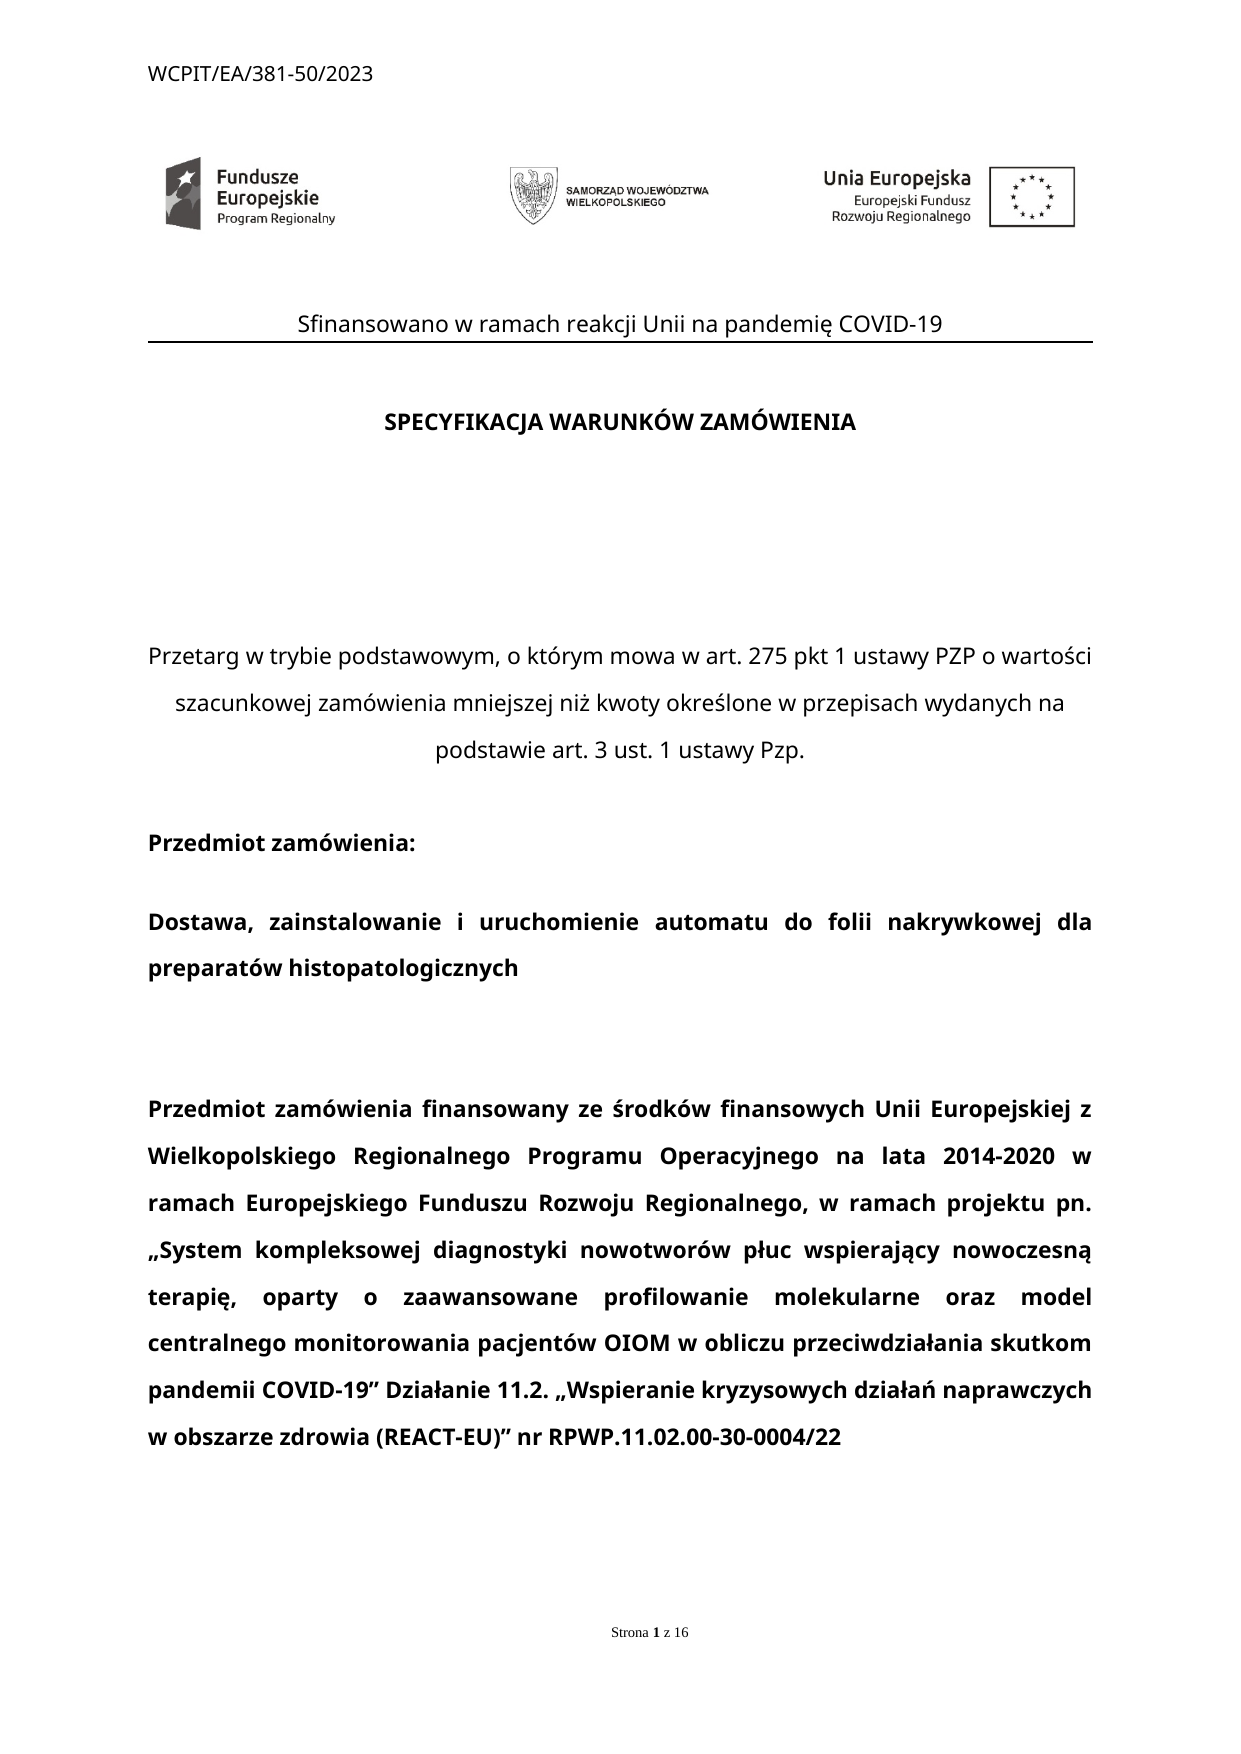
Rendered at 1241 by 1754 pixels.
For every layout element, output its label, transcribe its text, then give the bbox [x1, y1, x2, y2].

text Sfinansowano w ramach reakcji Unii na pandemię COVID-19 [148, 308, 1093, 341]
picture [147, 147, 1093, 245]
text Przedmiot zamówienia: [148, 827, 1093, 858]
text Przedmiot zamówienia finansowany ze środków finansowych Unii Europejskiej z Wielkopolskiego Regionalnego Programu Operacyjnego na lata 2014-2020 w ramach Europejskiego Funduszu Rozwoju Regionalnego, w ramach projektu pn. „System kompleksowej diagnostyki nowotworów płuc wspierający nowoczesną terapię, oparty o zaawansowane profilowanie molekularne oraz model centralnego monitorowania pacjentów OIOM w obliczu przeciwdziałania skutkom pandemii COVID-19” Działanie 11.2. „Wspieranie kryzysowych działań naprawczych w obszarze zdrowia (REACT-EU)” nr RPWP.11.02.00-30-0004/22 [148, 1093, 1093, 1452]
text Przetarg w trybie podstawowym, o którym mowa w art. 275 pkt 1 ustawy PZP o wartości szacunkowej zamówienia mniejszej niż kwoty określone w przepisach wydanych na podstawie art. 3 ust. 1 ustawy Pzp. [148, 640, 1093, 765]
text Dostawa, zainstalowanie i uruchomienie automatu do folii nakrywkowej dla preparatów histopatologicznych [148, 905, 1093, 983]
text SPECYFIKACJA WARUNKÓW ZAMÓWIENIA [148, 405, 1093, 437]
